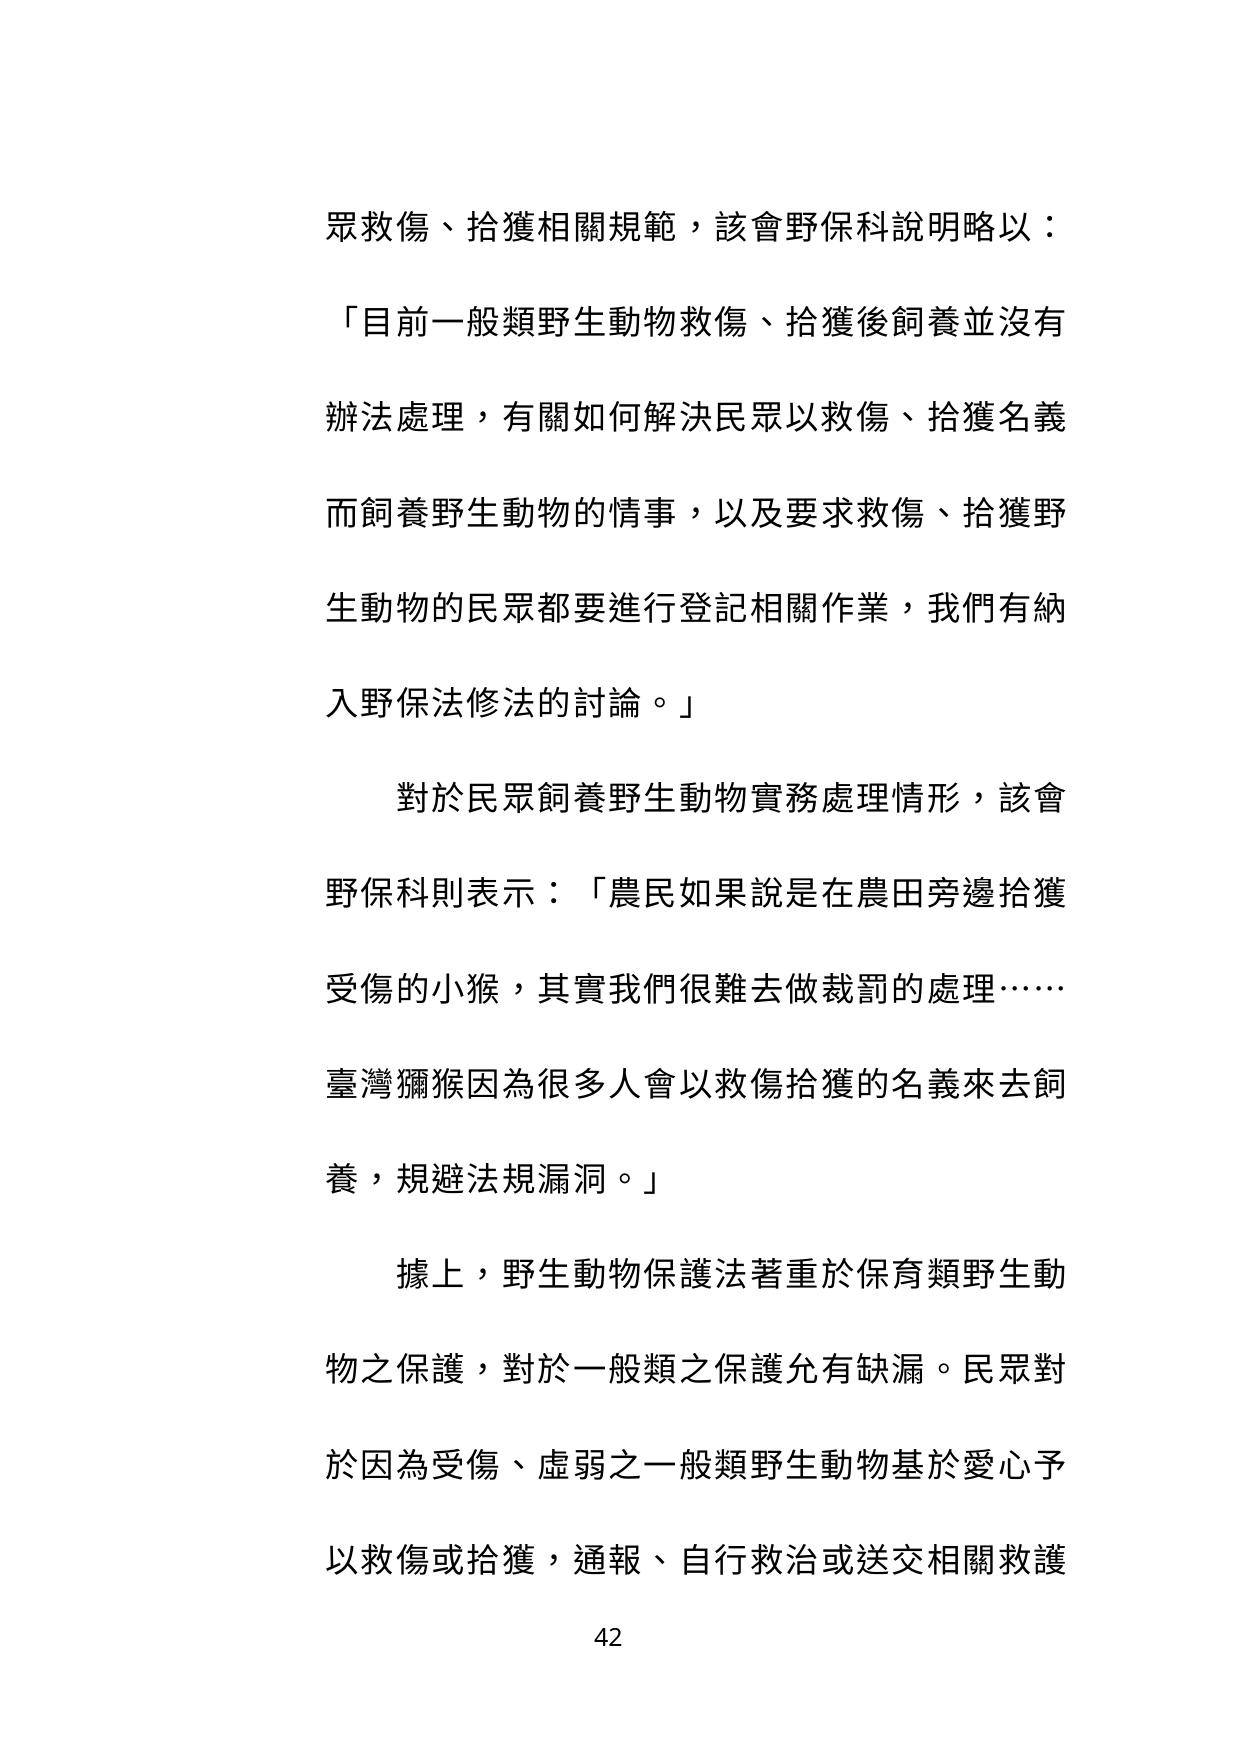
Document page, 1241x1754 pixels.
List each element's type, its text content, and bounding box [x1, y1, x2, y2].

subtitle 依據本院詢問農委會相關主管人員，針對有關民眾救傷、拾獲相關規範，該會野保科說明略以：「目前一般類野生動物救傷、拾獲後飼養並沒有辦法處理，有關如何解決民眾以救傷、拾獲名義而飼養野生動物的情事，以及要求救傷、拾獲野生動物的民眾都要進行登記相關作業，我們有納入野保法修法的討論。」 [219, 177, 1069, 748]
subtitle 對於民眾飼養野生動物實務處理情形，該會野保科則表示：「農民如果說是在農田旁邊拾獲受傷的小猴，其實我們很難去做裁罰的處理……臺灣獼猴因為很多人會以救傷拾獲的名義來去飼養，規避法規漏洞。」 [289, 748, 1069, 1224]
